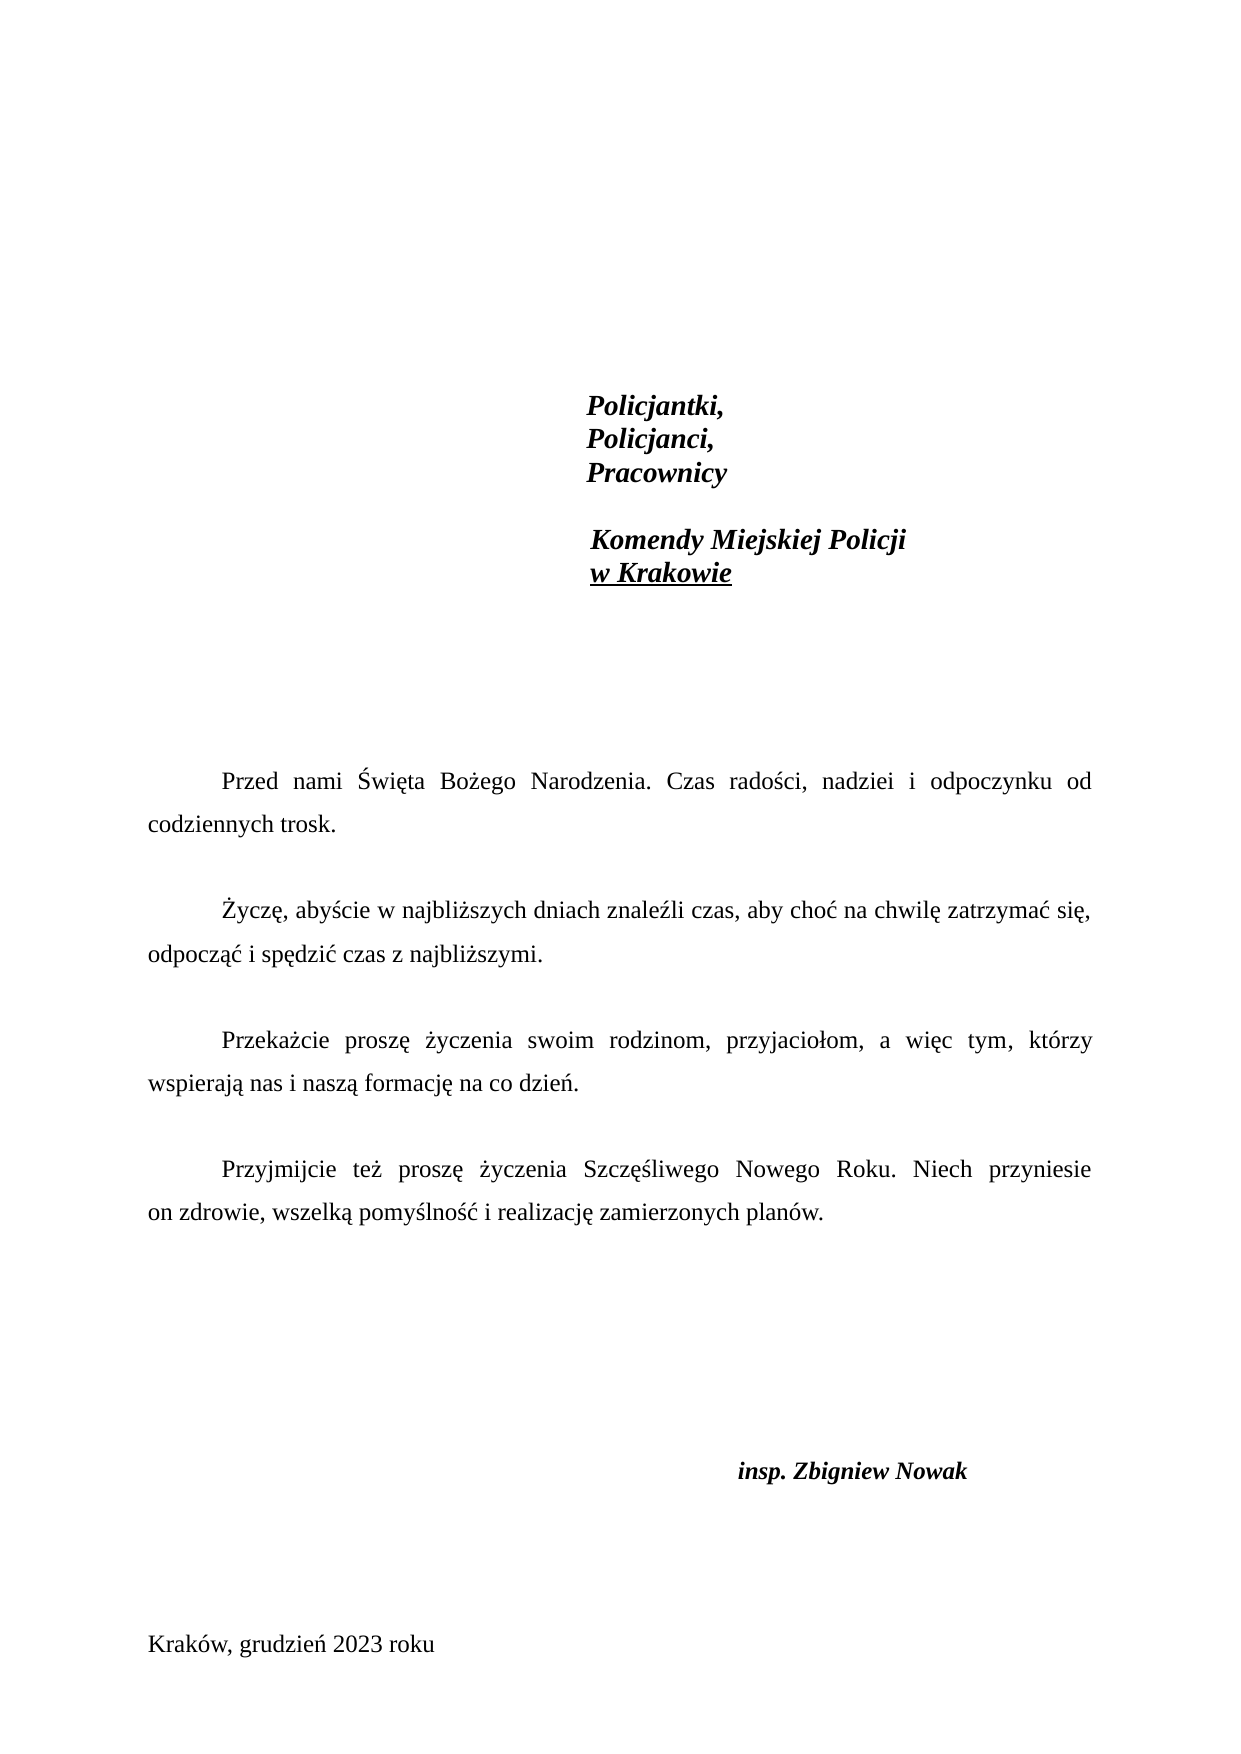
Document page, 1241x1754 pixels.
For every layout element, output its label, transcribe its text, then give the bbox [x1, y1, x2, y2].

text Policjanci, [148, 421, 1063, 455]
text Komendy Miejskiej Policji [148, 522, 1063, 555]
text Pracownicy [148, 455, 1063, 488]
text Życzę, abyście w najbliższych dniach znaleźli czas, aby choć na chwilę zatrzymać się, odpocząć i spędzić czas z najbliższymi. [148, 896, 1093, 967]
text insp. Zbigniew Nowak [148, 1456, 1093, 1485]
text Przekażcie proszę życzenia swoim rodzinom, przyjaciołom, a więc tym, którzy wspierają nas i naszą formację na co dzień. [148, 1025, 1093, 1097]
text Kraków, grudzień 2023 roku [148, 1629, 1093, 1657]
text Przyjmijcie też proszę życzenia Szczęśliwego Nowego Roku. Niech przyniesie on zdrowie, wszelką pomyślność i realizację zamierzonych planów. [148, 1154, 1093, 1226]
text Przed nami Święta Bożego Narodzenia. Czas radości, nadziei i odpoczynku od codziennych trosk. [148, 766, 1093, 838]
text Policjantki, [148, 388, 1063, 421]
text w Krakowie [148, 555, 1063, 589]
